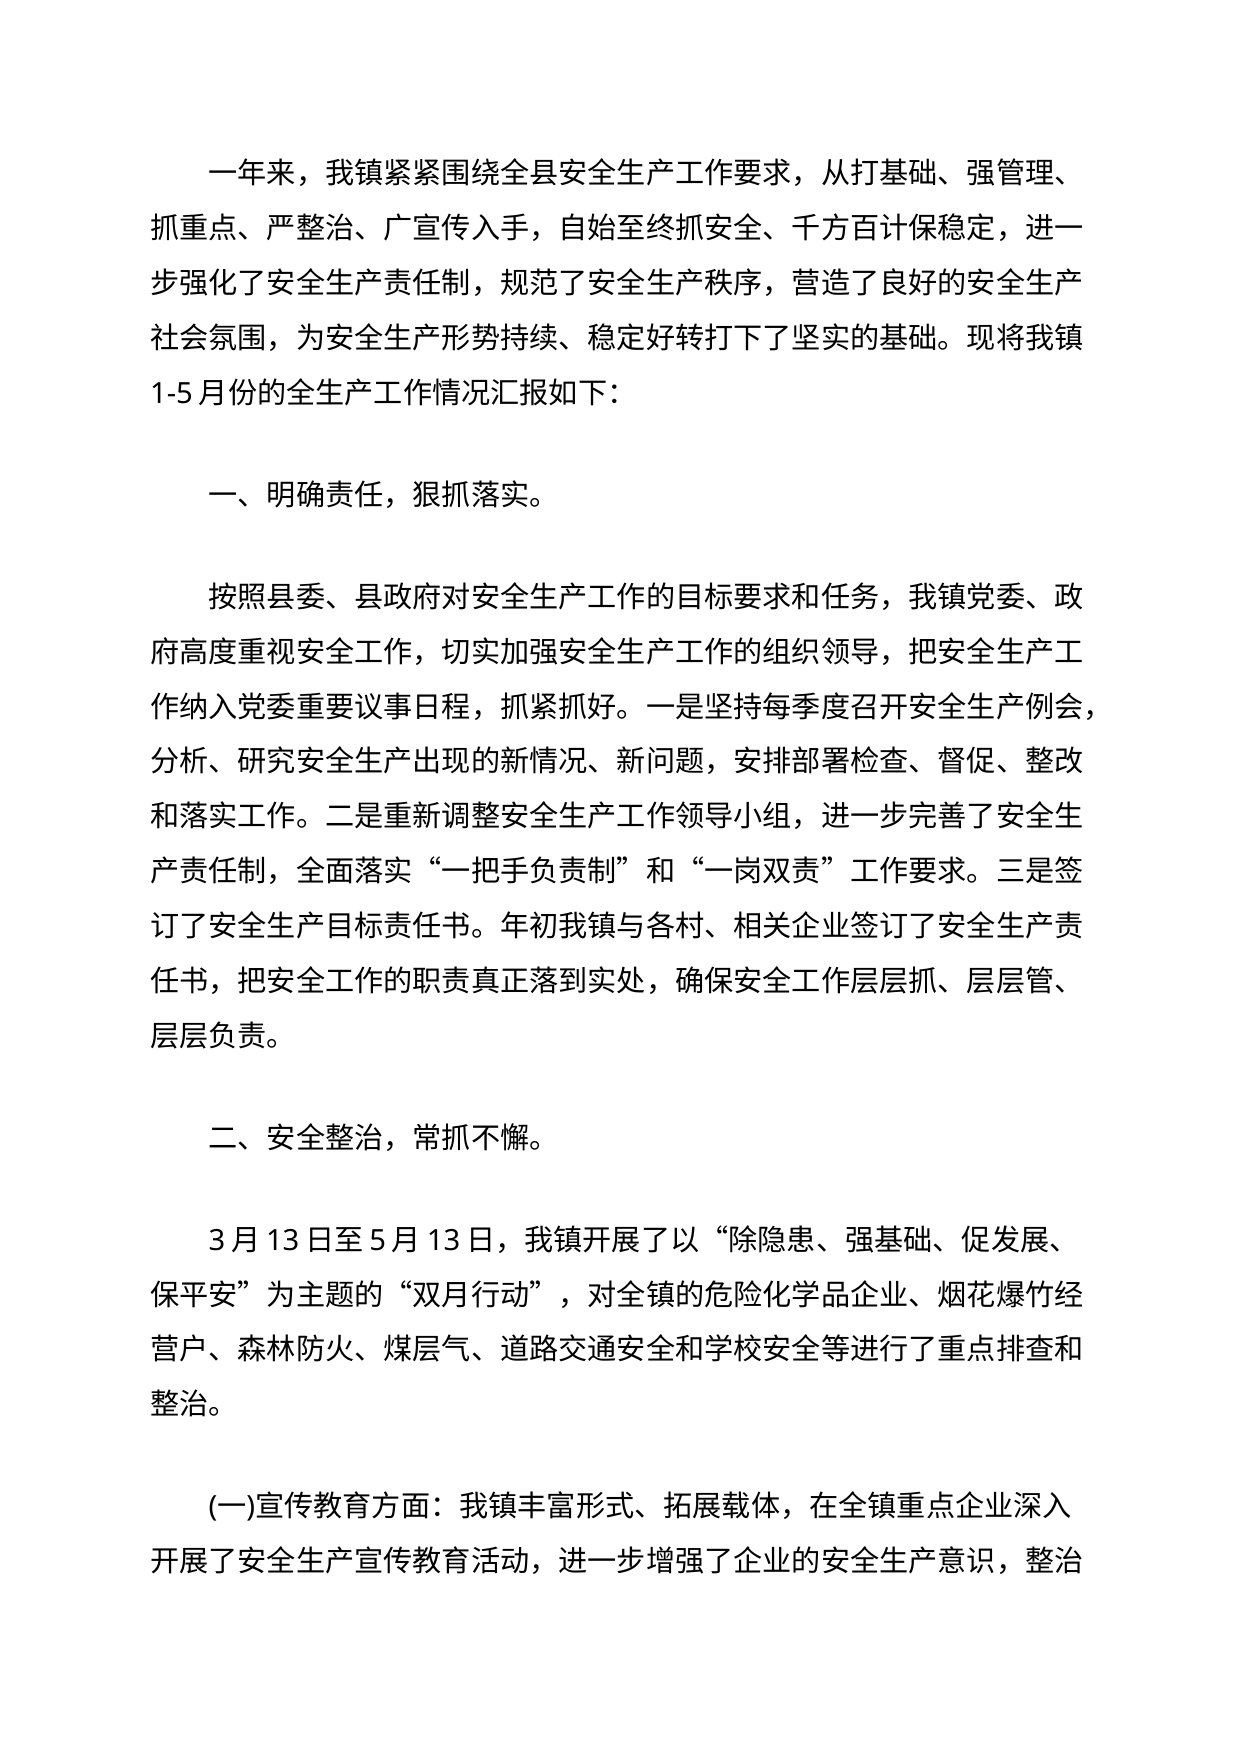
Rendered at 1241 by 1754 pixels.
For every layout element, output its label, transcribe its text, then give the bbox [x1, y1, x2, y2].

text 二、安全整治，常抓不懈。 [150, 1114, 1090, 1157]
text 按照县委、县政府对安全生产工作的目标要求和任务，我镇党委、政府高度重视安全工作，切实加强安全生产工作的组织领导，把安全生产工作纳入党委重要议事日程，抓紧抓好。一是坚持每季度召开安全生产例会，分析、研究安全生产出现的新情况、新问题，安排部署检查、督促、整改和落实工作。二是重新调整安全生产工作领导小组，进一步完善了安全生产责任制，全面落实“一把手负责制”和“一岗双责”工作要求。三是签订了安全生产目标责任书。年初我镇与各村、相关企业签订了安全生产责任书，把安全工作的职责真正落到实处，确保安全工作层层抓、层层管、层层负责。 [150, 573, 1090, 1055]
text 一、明确责任，狠抓落实。 [150, 472, 1090, 514]
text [150, 1483, 1090, 1580]
text 一年来，我镇紧紧围绕全县安全生产工作要求，从打基础、强管理、抓重点、严整治、广宣传入手，自始至终抓安全、千方百计保稳定，进一步强化了安全生产责任制，规范了安全生产秩序，营造了良好的安全生产社会氛围，为安全生产形势持续、稳定好转打下了坚实的基础。现将我镇1-5月份的全生产工作情况汇报如下： [150, 150, 1090, 412]
text 3月13日至5月13日，我镇开展了以“除隐患、强基础、促发展、保平安”为主题的“双月行动”，对全镇的危险化学品企业、烟花爆竹经营户、森林防火、煤层气、道路交通安全和学校安全等进行了重点排查和整治。 [150, 1216, 1090, 1423]
